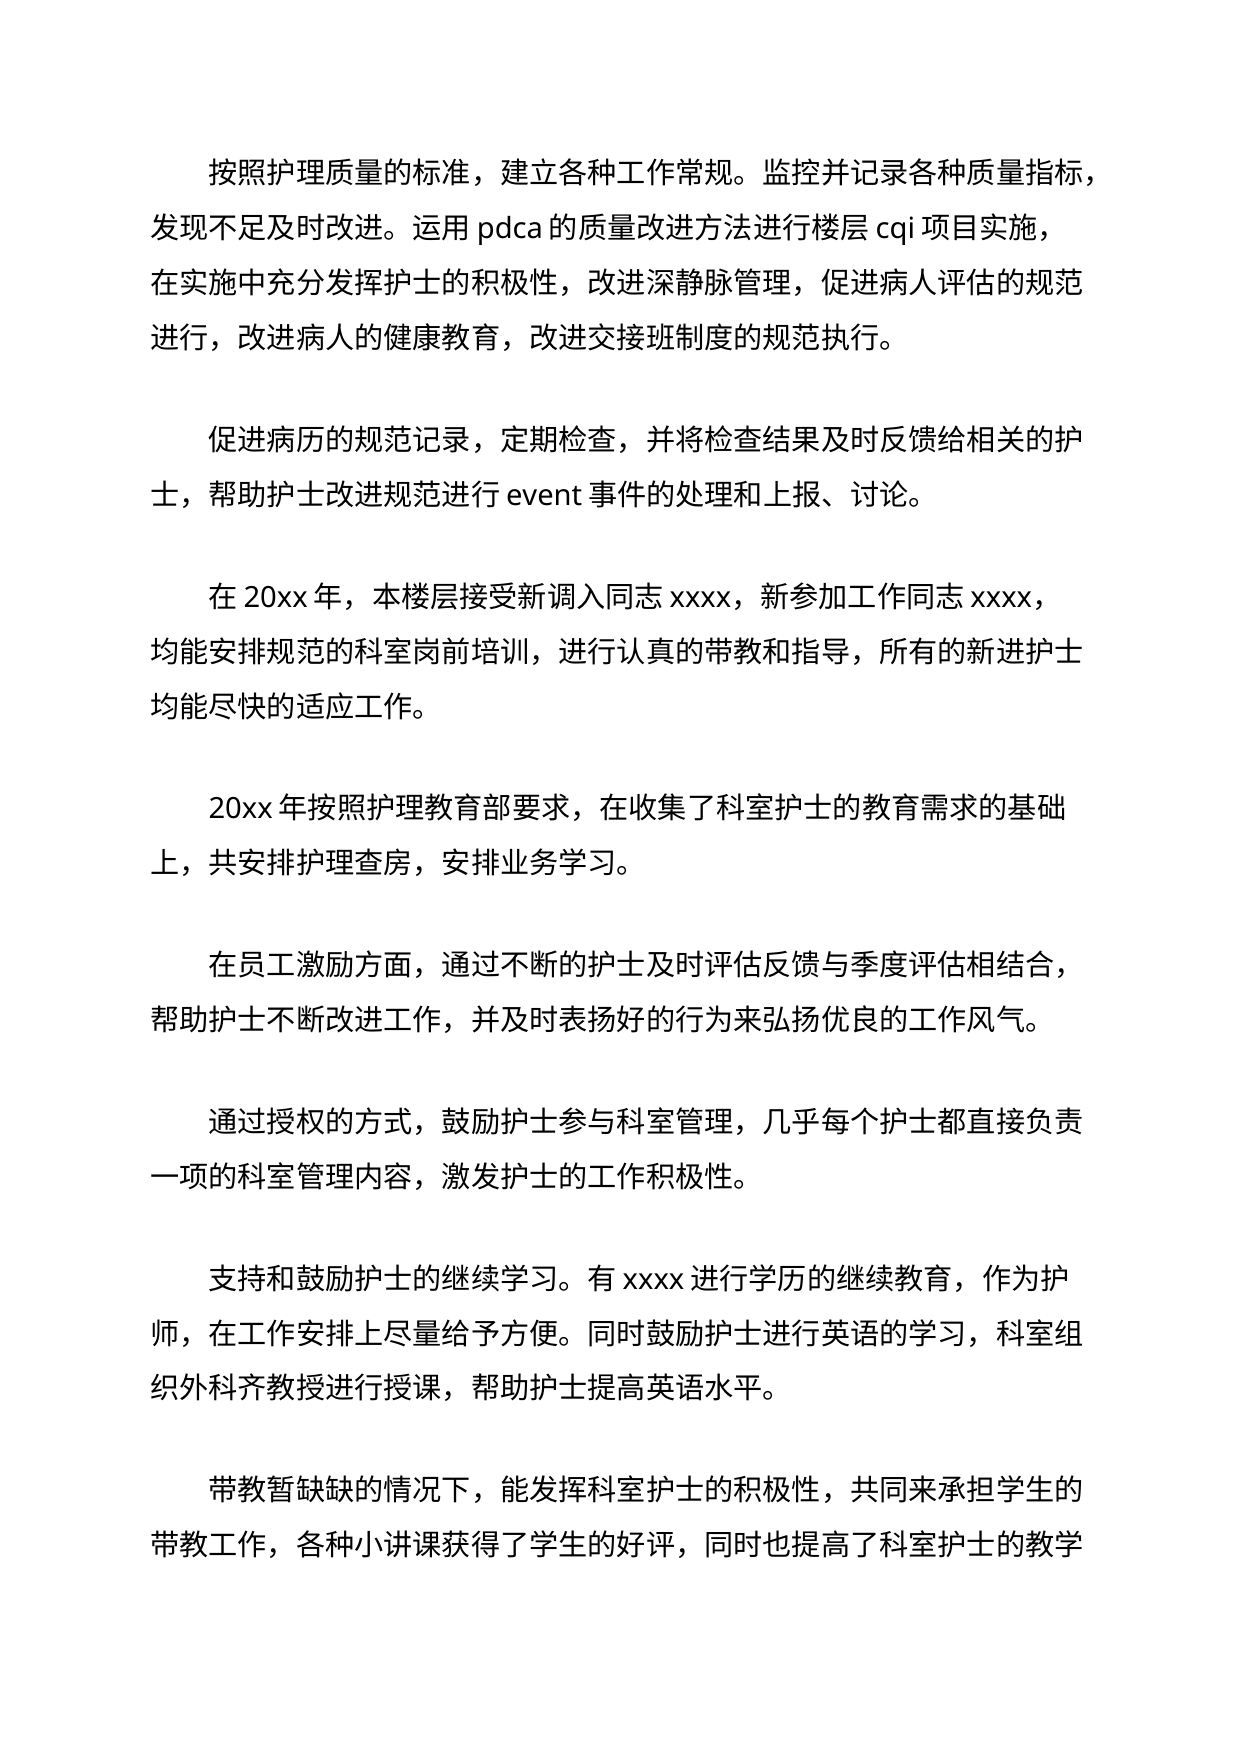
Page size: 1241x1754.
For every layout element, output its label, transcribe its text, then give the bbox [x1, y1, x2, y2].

text 20xx年按照护理教育部要求，在收集了科室护士的教育需求的基础上，共安排护理查房，安排业务学习。 [150, 785, 1090, 882]
text 支持和鼓励护士的继续学习。有xxxx进行学历的继续教育，作为护师，在工作安排上尽量给予方便。同时鼓励护士进行英语的学习，科室组织外科齐教授进行授课，帮助护士提高英语水平。 [150, 1255, 1090, 1407]
text 促进病历的规范记录，定期检查，并将检查结果及时反馈给相关的护士，帮助护士改进规范进行event事件的处理和上报、讨论。 [150, 417, 1090, 514]
text 在员工激励方面，通过不断的护士及时评估反馈与季度评估相结合，帮助护士不断改进工作，并及时表扬好的行为来弘扬优良的工作风气。 [150, 942, 1090, 1039]
text 按照护理质量的标准，建立各种工作常规。监控并记录各种质量指标，发现不足及时改进。运用pdca的质量改进方法进行楼层cqi项目实施，在实施中充分发挥护士的积极性，改进深静脉管理，促进病人评估的规范进行，改进病人的健康教育，改进交接班制度的规范执行。 [150, 150, 1090, 357]
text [150, 1467, 1090, 1564]
text 通过授权的方式，鼓励护士参与科室管理，几乎每个护士都直接负责一项的科室管理内容，激发护士的工作积极性。 [150, 1098, 1090, 1196]
text 在20xx年，本楼层接受新调入同志xxxx，新参加工作同志xxxx，均能安排规范的科室岗前培训，进行认真的带教和指导，所有的新进护士均能尽快的适应工作。 [150, 573, 1090, 726]
